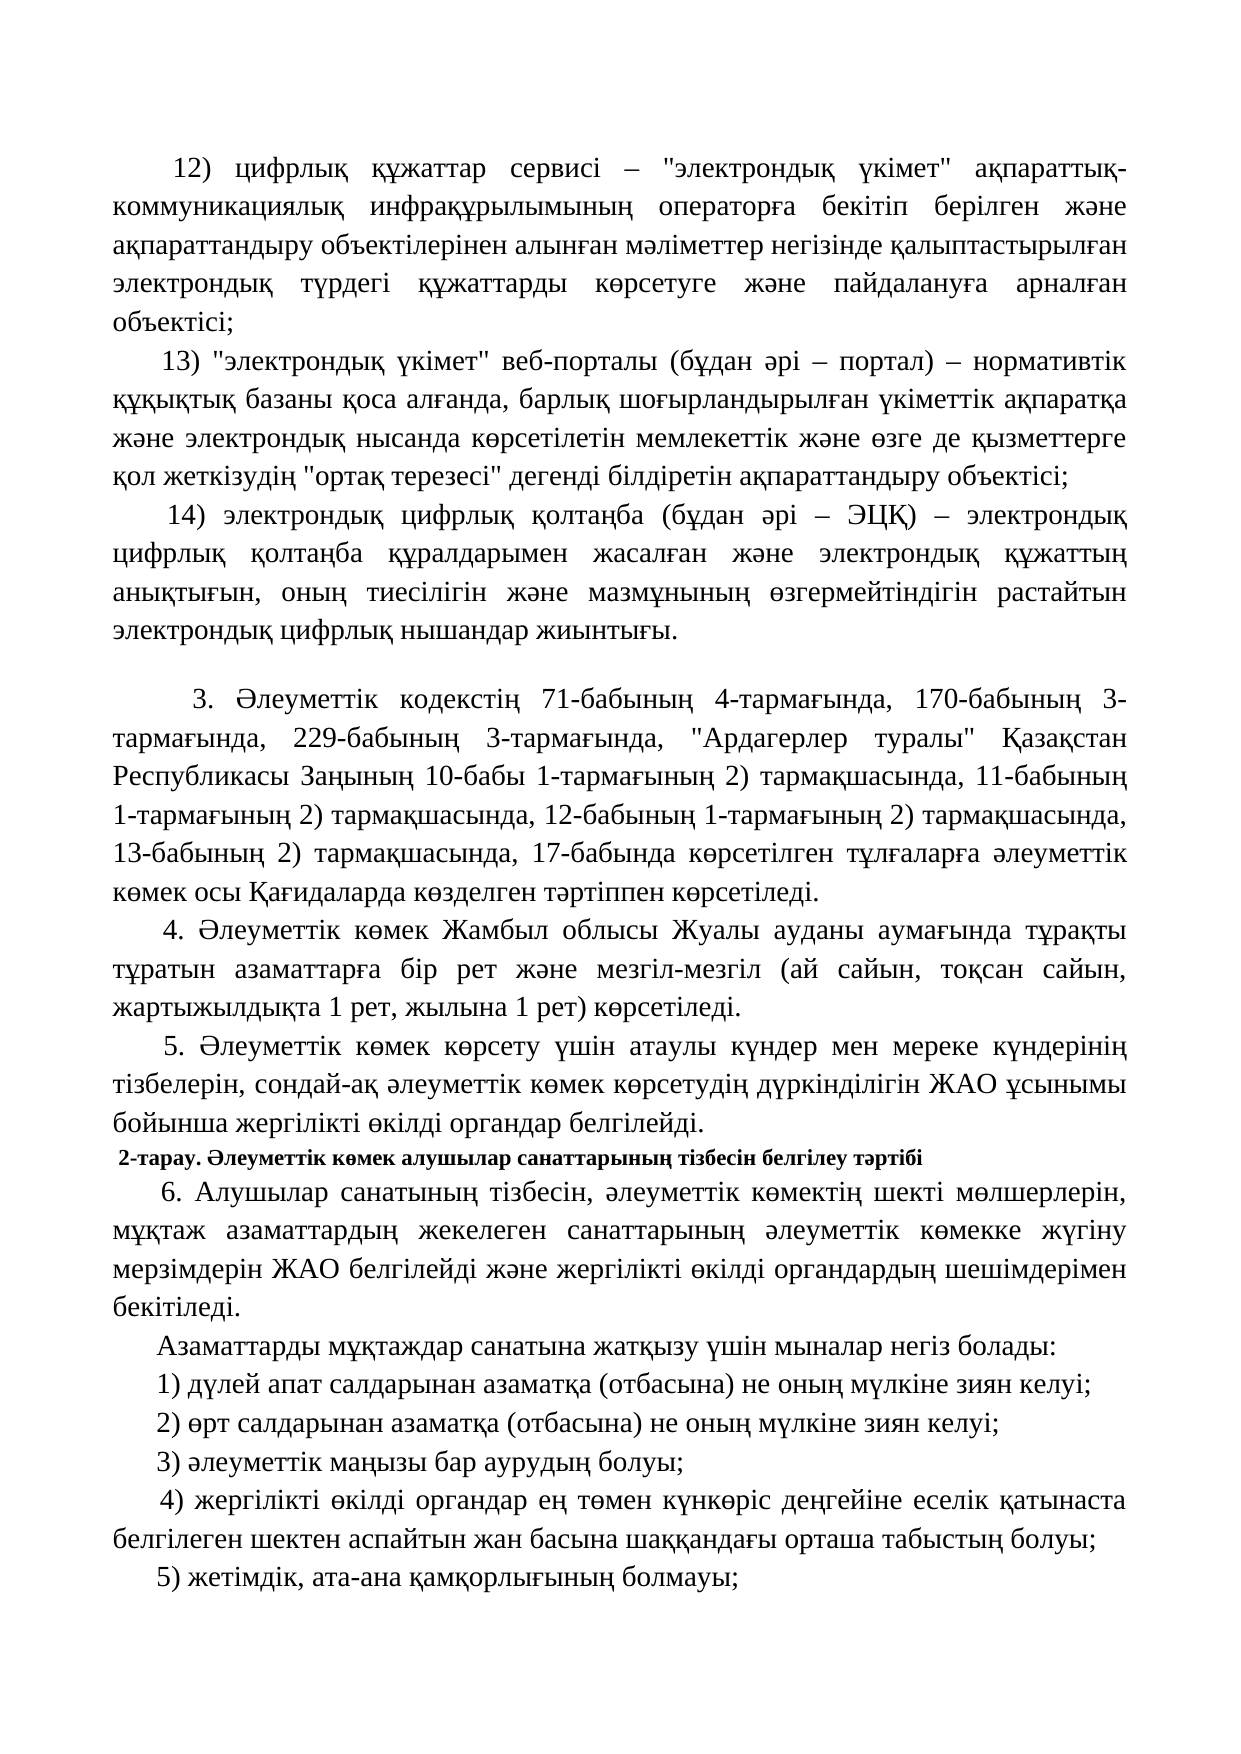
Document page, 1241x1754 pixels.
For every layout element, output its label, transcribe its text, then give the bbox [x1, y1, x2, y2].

text Азаматтарды мұқтаждар санатына жатқызу үшін мыналар негіз болады: [112, 1328, 1128, 1362]
text 2-тарау. Әлеуметтік көмек алушылар санаттарының тізбесін белгілеу тәртібі [112, 1144, 1128, 1170]
text 12) цифрлық құжаттар сервисі – "электрондық үкімет" ақпараттық-коммуникациялық инфрақұрылымының операторға бекітіп берілген және ақпараттандыру объектілерінен алынған мәліметтер негізінде қалыптастырылған электрондық түрдегі құжаттарды көрсетуге және пайдалануға арналған объектісі; [112, 150, 1128, 338]
text 4) жергілікті өкілді органдар ең төмен күнкөріс деңгейіне еселік қатынаста белгілеген шектен аспайтын жан басына шаққандағы орташа табыстың болуы; [112, 1482, 1128, 1554]
text 5) жетімдік, ата-ана қамқорлығының болмауы; [112, 1559, 1128, 1593]
text 6. Алушылар санатының тізбесін, әлеуметтік көмектің шекті мөлшерлерін, мұқтаж азаматтардың жекелеген санаттарының әлеуметтік көмекке жүгіну мерзімдерін ЖАО белгілейді және жергілікті өкілді органдардың шешімдерімен бекітіледі. [112, 1174, 1128, 1323]
text 1) дүлей апат салдарынан азаматқа (отбасына) не оның мүлкіне зиян келуі; [112, 1367, 1128, 1400]
text 2) өрт салдарынан азаматқа (отбасына) не оның мүлкіне зиян келуі; [112, 1405, 1128, 1439]
text 3) әлеуметтік маңызы бар аурудың болуы; [112, 1444, 1128, 1477]
text 14) электрондық цифрлық қолтаңба (бұдан әрі – ЭЦҚ) – электрондық цифрлық қолтаңба құралдарымен жасалған және электрондық құжаттың анықтығын, оның тиесілігін және мазмұнының өзгермейтіндігін растайтын электрондық цифрлық нышандар жиынтығы. [112, 497, 1128, 646]
text 4. Әлеуметтік көмек Жамбыл облысы Жуалы ауданы аумағында тұрақты тұратын азаматтарға бір рет және мезгіл-мезгіл (ай сайын, тоқсан сайын, жартыжылдықта 1 рет, жылына 1 рет) көрсетіледі. [112, 912, 1128, 1023]
text 5. Әлеуметтік көмек көрсету үшін атаулы күндер мен мереке күндерінің тізбелерін, сондай-ақ әлеуметтік көмек көрсетудің дүркінділігін ЖАО ұсынымы бойынша жергілікті өкілді органдар белгілейді. [112, 1028, 1128, 1139]
text 13) "электрондық үкімет" веб-порталы (бұдан әрі – портал) – нормативтік құқықтық базаны қоса алғанда, барлық шоғырландырылған үкіметтік ақпаратқа және электрондық нысанда көрсетілетін мемлекеттік және өзге де қызметтерге қол жеткізудің "ортақ терезесі" дегенді білдіретін ақпараттандыру объектісі; [112, 343, 1128, 492]
text 3. Әлеуметтік кодекстің 71-бабының 4-тармағында, 170-бабының 3-тармағында, 229-бабының 3-тармағында, "Ардагерлер туралы" Қазақстан Республикасы Заңының 10-бабы 1-тармағының 2) тармақшасында, 11-бабының 1-тармағының 2) тармақшасында, 12-бабының 1-тармағының 2) тармақшасында, 13-бабының 2) тармақшасында, 17-бабында көрсетілген тұлғаларға әлеуметтік көмек осы Қағидаларда көзделген тәртіппен көрсетіледі. [112, 681, 1128, 907]
